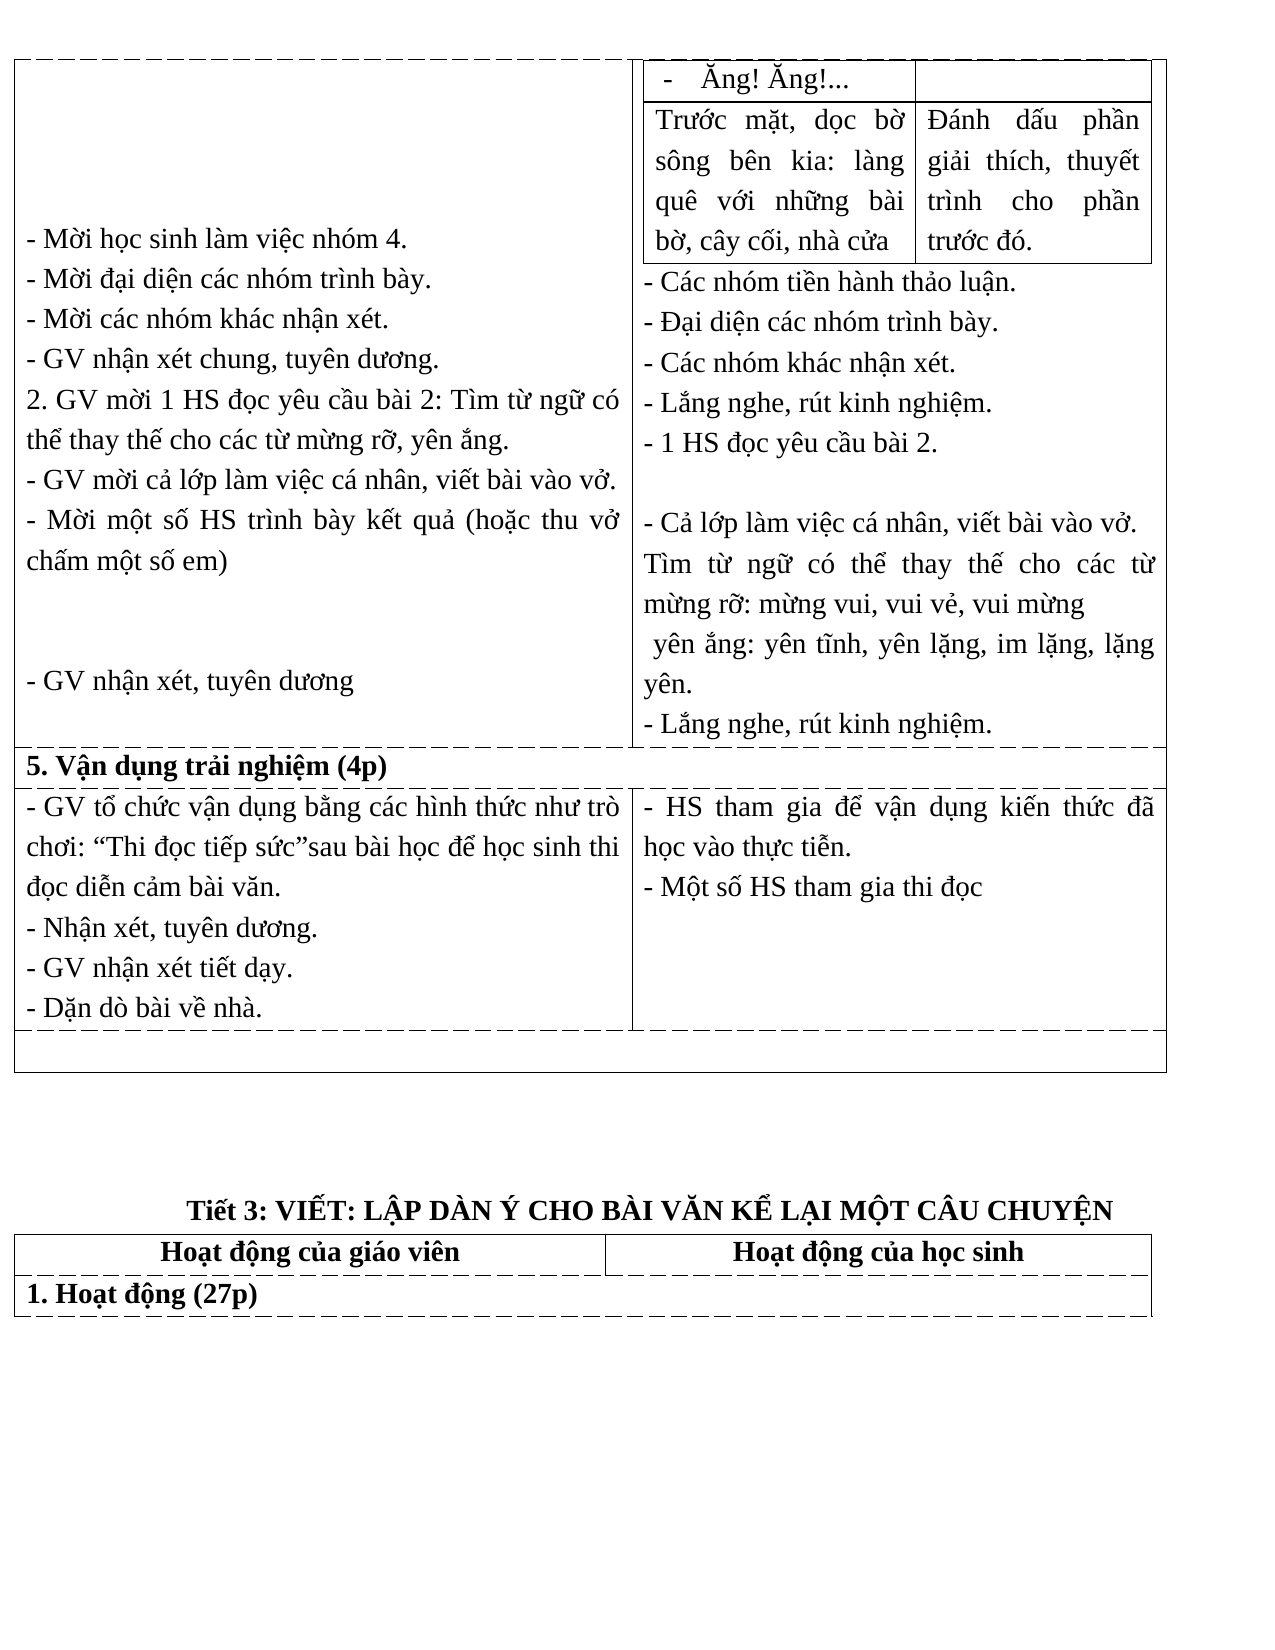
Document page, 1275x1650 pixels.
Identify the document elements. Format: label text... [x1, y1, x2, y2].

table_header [633, 59, 1166, 747]
text Tiết 3: VIẾT: LẬP DÀN Ý CHO BÀI VĂN KỂ LẠI MỘT CÂU CHUYỆN [89, 1193, 1211, 1227]
table_header Hoạt động của học sinh [606, 1235, 1151, 1275]
table_cell 1. Hoạt động (27p) [15, 1275, 1151, 1316]
table_header Hoạt động của giáo viên [15, 1235, 605, 1275]
table_cell 5. Vận dụng trải nghiệm (4p) [15, 747, 1166, 788]
table_cell - HS tham gia để vận dụng kiến thức đã học vào thực tiễn. - Một số HS tham gia thi đọc [633, 788, 1166, 1030]
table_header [15, 59, 632, 747]
table_cell - GV tổ chức vận dụng bằng các hình thức như trò chơi: “Thi đọc tiếp sức”sau bài học để học sinh thi đọc diễn cảm bài văn. - Nhận xét, tuyên dương. - GV nhận xét tiết dạy. - Dặn dò bài về nhà. [15, 788, 632, 1030]
table_cell [15, 1030, 1166, 1072]
